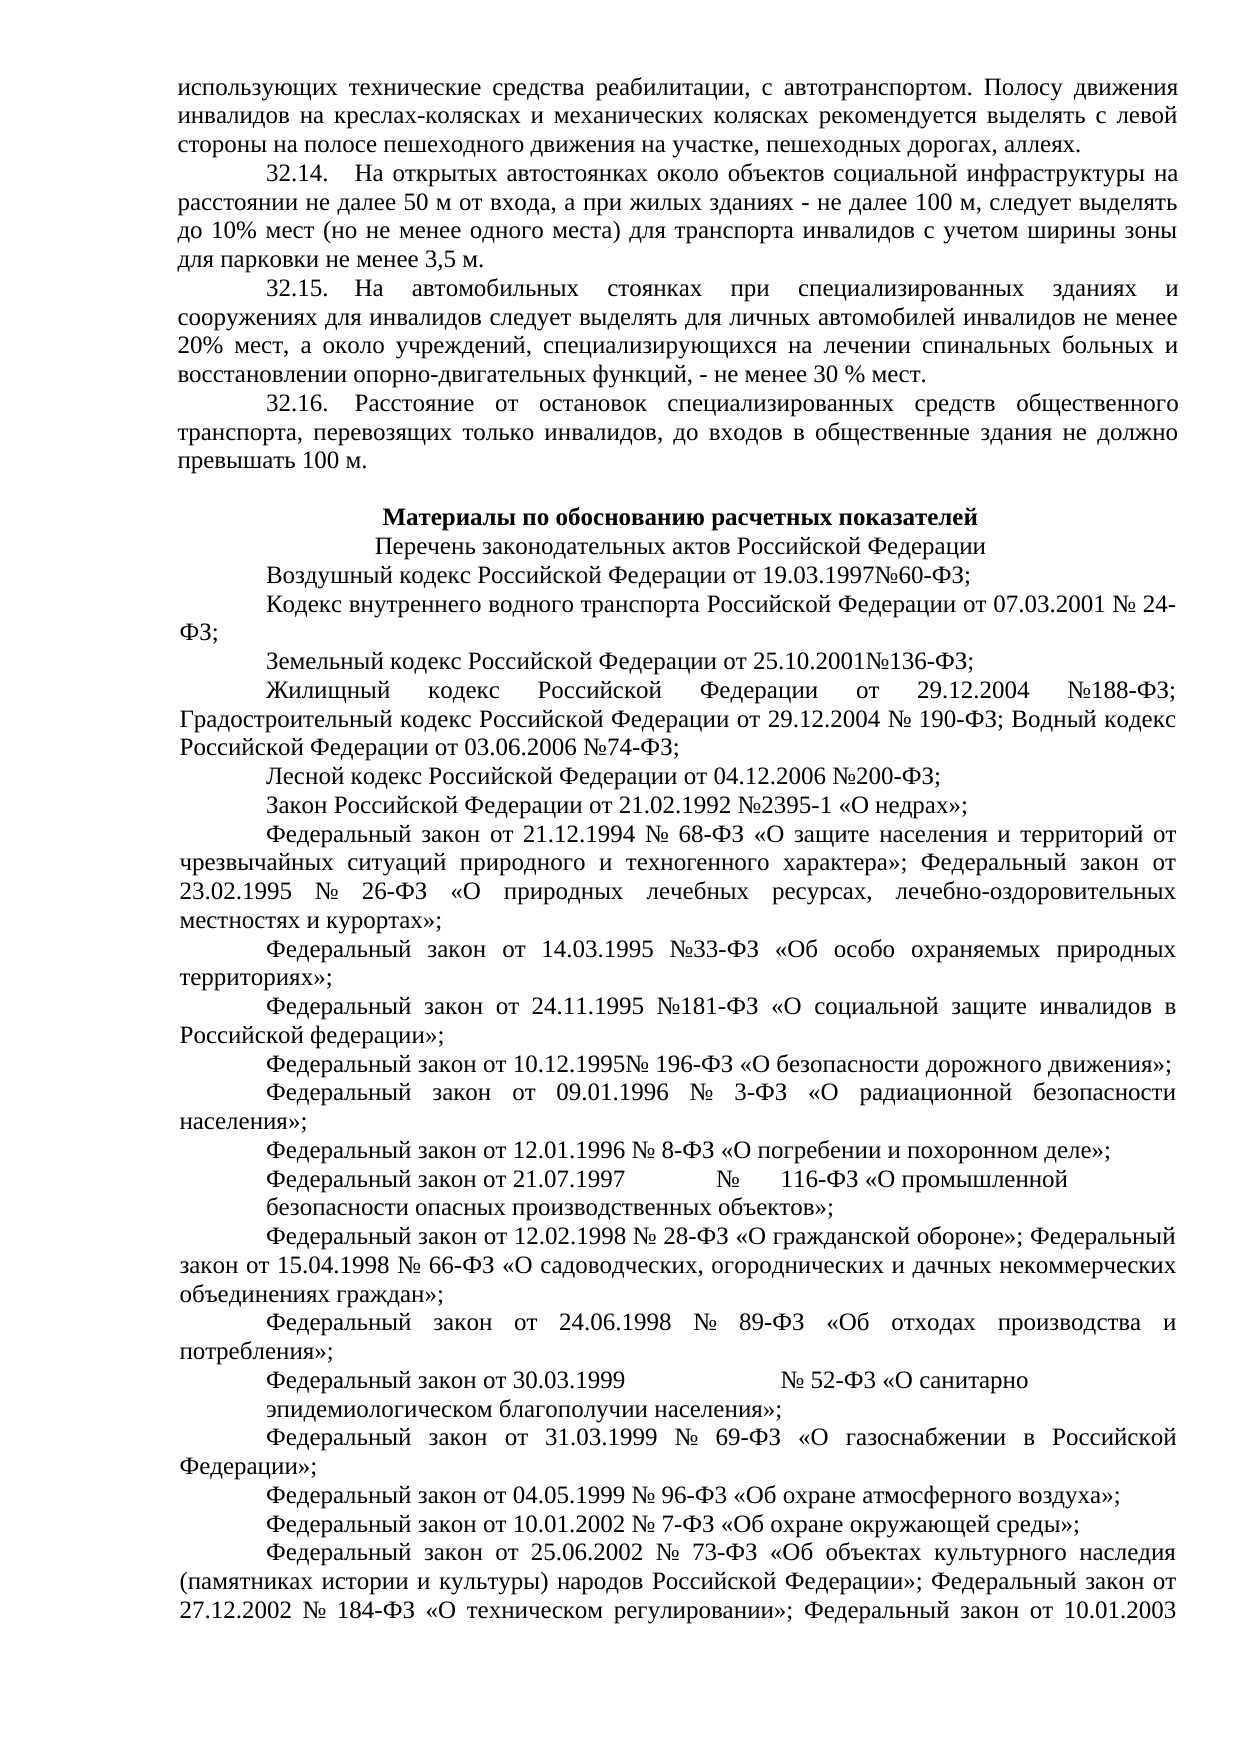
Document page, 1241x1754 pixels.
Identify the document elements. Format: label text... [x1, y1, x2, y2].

text Федеральный закон от 04.05.1999 № 96-Ф3 «Об охране атмосферного воздуха»; [179, 1480, 1177, 1509]
text Земельный кодекс Российской Федерации от 25.10.2001№136-ФЗ; [179, 646, 1181, 675]
text Федеральный закон от 12.02.1998 № 28-ФЗ «О гражданской обороне»; Федеральный закон от 15.04.1998 № 66-ФЗ «О садоводческих, огороднических и дачных некоммерческих объединениях граждан»; [179, 1221, 1177, 1307]
text Федеральный закон от 10.12.1995№ 196-ФЗ «О безопасности дорожного движения»; [179, 1049, 1177, 1077]
text Воздушный кодекс Российской Федерации от 19.03.1997№60-ФЗ; [179, 560, 330, 589]
text Федеральный закон от 10.01.2002 № 7-ФЗ «Об охране окружающей среды»; [179, 1509, 1177, 1537]
text Федеральный закон от 21.07.1997 № 116-ФЗ «О промышленной [179, 1164, 1181, 1192]
text Закон Российской Федерации от 21.02.1992 №2395-1 «О недрах»; [179, 790, 1181, 819]
list На открытых автостоянках около объектов социальной инфраструктуры на расстоянии не далее 50 м от входа, а при жилых зданиях - не далее 100 м, следует выделять до 10% мест (но не менее одного места) для транспорта инвалидов с учетом ширины зоны для парковки не менее 3,5 м. [177, 158, 1179, 273]
text Перечень законодательных актов Российской Федерации [179, 531, 1181, 560]
list Расстояние от остановок специализированных средств общественного транспорта, перевозящих только инвалидов, до входов в общественные здания не должно превышать 100 м. [177, 388, 1179, 474]
text Воздушный кодекс Российской Федерации от 19.03.1997№60-ФЗ; [363, 560, 1181, 589]
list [177, 72, 1179, 158]
list На автомобильных стоянках при специализированных зданиях и сооружениях для инвалидов следует выделять для личных автомобилей инвалидов не менее 20% мест, а около учреждений, специализирующихся на лечении спинальных больных и восстановлении опорно-двигательных функций, - не менее 30 % мест. [177, 273, 1179, 388]
text Федеральный закон от 09.01.1996 № 3-ФЗ «О радиационной безопасности населения»; [179, 1077, 1177, 1135]
text Федеральный закон от 24.06.1998 № 89-ФЗ «Об отходах производства и потребления»; [179, 1307, 1177, 1365]
text Федеральный закон от 24.11.1995 №181-ФЗ «О социальной защите инвалидов в Российской федерации»; [179, 991, 1177, 1049]
text Лесной кодекс Российской Федерации от 04.12.2006 №200-ФЗ; [179, 761, 1181, 790]
text Материалы по обоснованию расчетных показателей [179, 502, 1181, 531]
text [179, 1537, 1177, 1624]
text Федеральный закон от 21.12.1994 № 68-ФЗ «О защите населения и территорий от чрезвычайных ситуаций природного и техногенного характера»; Федеральный закон от 23.02.1995 № 26-ФЗ «О природных лечебных ресурсах, лечебно-оздоровительных местностях и курортах»; [179, 819, 1177, 934]
text Жилищный кодекс Российской Федерации от 29.12.2004 №188-ФЗ; Градостроительный кодекс Российской Федерации от 29.12.2004 № 190-ФЗ; Водный кодекс Российской Федерации от 03.06.2006 №74-ФЗ; [179, 675, 1177, 761]
text Федеральный закон от 30.03.1999 № 52-Ф3 «О санитарно [179, 1365, 1181, 1394]
text Федеральный закон от 14.03.1995 №33-ФЗ «Об особо охраняемых природных территориях»; [179, 934, 1177, 991]
text эпидемиологическом благополучии населения»; [179, 1394, 1181, 1422]
text безопасности опасных производственных объектов»; [179, 1192, 1181, 1221]
text Федеральный закон от 12.01.1996 № 8-ФЗ «О погребении и похоронном деле»; [179, 1135, 1177, 1164]
text Кодекс внутреннего водного транспорта Российской Федерации от 07.03.2001 № 24-ФЗ; [179, 589, 1177, 646]
text Федеральный закон от 31.03.1999 № 69-ФЗ «О газоснабжении в Российской Федерации»; [179, 1422, 1177, 1480]
